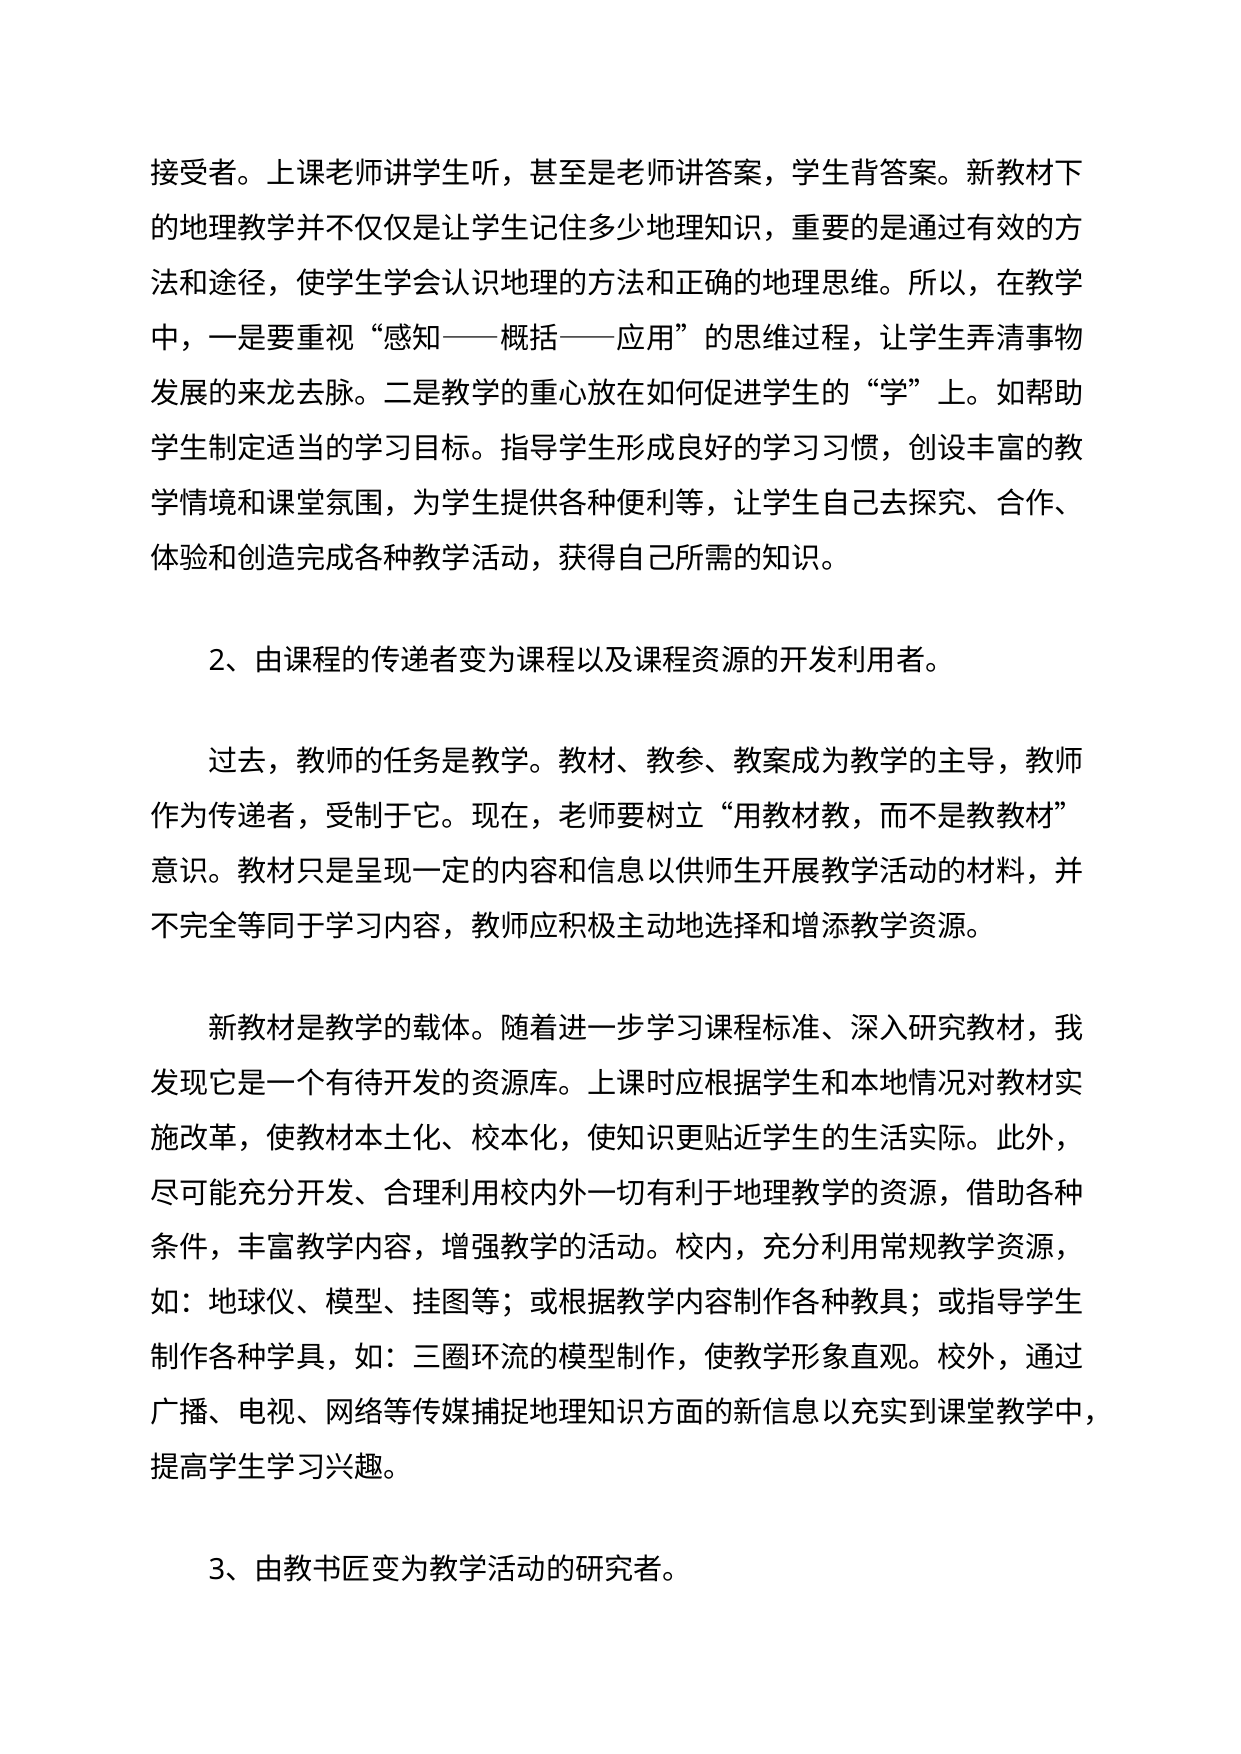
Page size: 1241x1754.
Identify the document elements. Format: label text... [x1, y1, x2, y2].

text 3、由教书匠变为教学活动的研究者。 [150, 1545, 1090, 1588]
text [150, 150, 1090, 577]
text 2、由课程的传递者变为课程以及课程资源的开发利用者。 [150, 636, 1090, 678]
text 过去，教师的任务是教学。教材、教参、教案成为教学的主导，教师作为传递者，受制于它。现在，老师要树立“用教材教，而不是教教材”意识。教材只是呈现一定的内容和信息以供师生开展教学活动的材料，并不完全等同于学习内容，教师应积极主动地选择和增添教学资源。 [150, 738, 1090, 945]
text 新教材是教学的载体。随着进一步学习课程标准、深入研究教材，我发现它是一个有待开发的资源库。上课时应根据学生和本地情况对教材实施改革，使教材本土化、校本化，使知识更贴近学生的生活实际。此外，尽可能充分开发、合理利用校内外一切有利于地理教学的资源，借助各种条件，丰富教学内容，增强教学的活动。校内，充分利用常规教学资源，如：地球仪、模型、挂图等；或根据教学内容制作各种教具；或指导学生制作各种学具，如：三圈环流的模型制作，使教学形象直观。校外，通过广播、电视、网络等传媒捕捉地理知识方面的新信息以充实到课堂教学中，提高学生学习兴趣。 [150, 1004, 1090, 1486]
